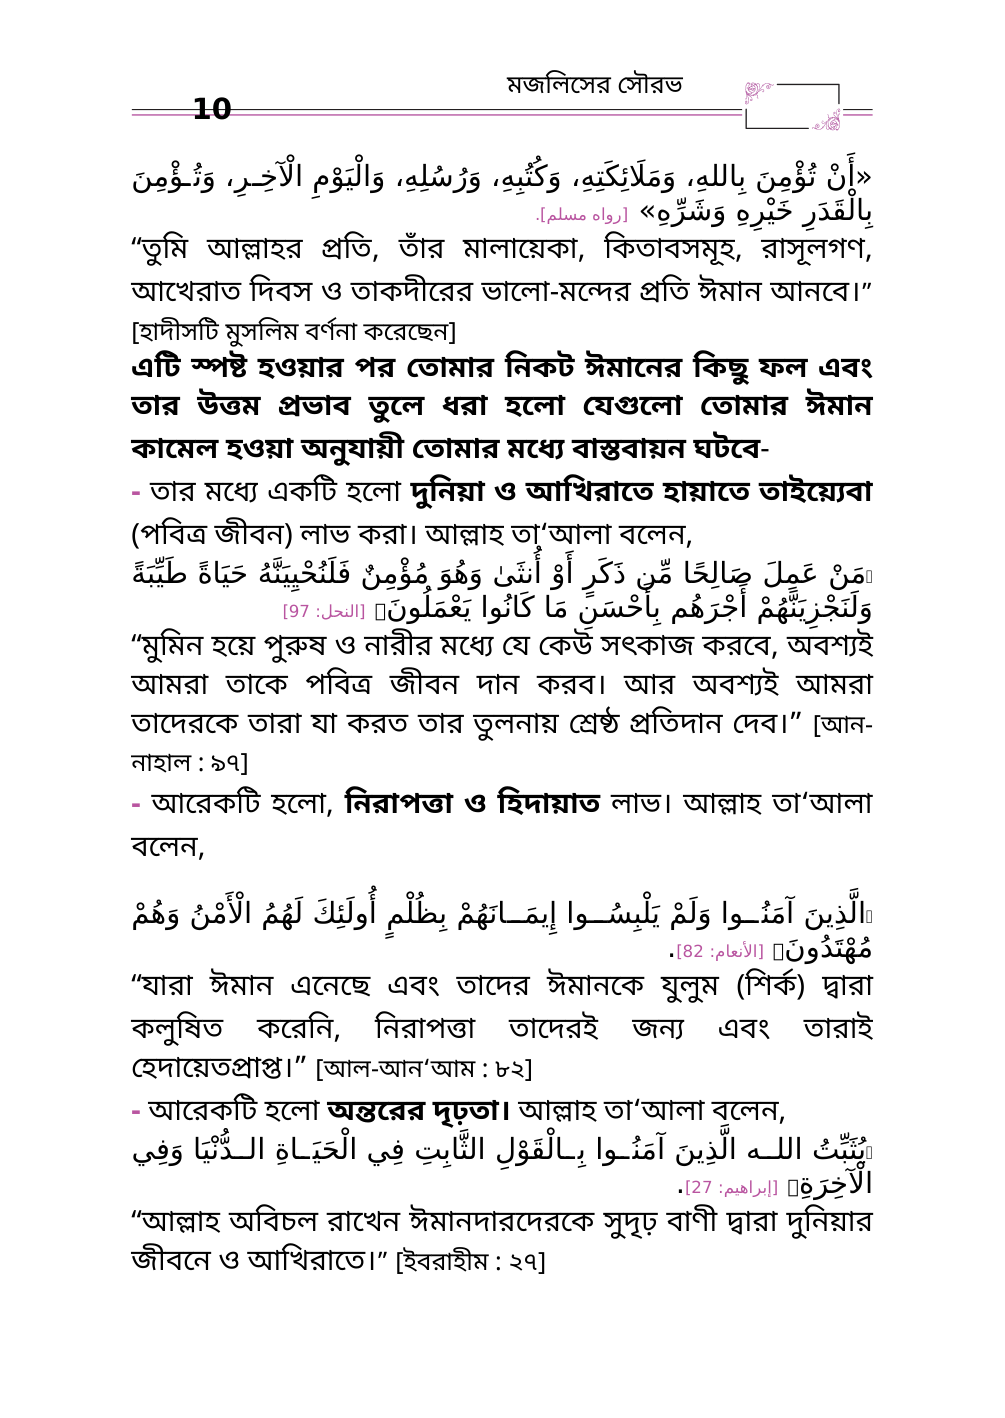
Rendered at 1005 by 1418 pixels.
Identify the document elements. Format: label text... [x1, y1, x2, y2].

text «أَنْ تُؤْمِنَ بِاللهِ، وَمَلَائِكَتِهِ، وَكُتُبِهِ، وَرُسُلِهِ، وَالْيَوْمِ الْآخِرِ، وَتُؤْمِنَ بِالْقَدَرِ خَيْرِهِ وَشَرِّهِ» [رواه مسلم]. [131, 159, 873, 227]
text “আল্লাহ অবিচল রাখেন ঈমানদারদেরকে সুদৃঢ় বাণী দ্বারা দুনিয়ার জীবনে ও আখিরাতে।” [ইবরাহীম : ২৭] [131, 1200, 873, 1282]
text - আরেকটি হলো অন্তরের দৃঢ়তা। আল্লাহ তা‘আলা বলেন, [131, 1089, 873, 1132]
picture [653, 82, 660, 90]
picture [131, 79, 873, 131]
text - তার মধ্যে একটি হলো দুনিয়া ও আখিরাতে হায়াতে তাইয়্যেবা (পবিত্র জীবন) লাভ করা। আল্লাহ তা‘আলা বলেন, [131, 471, 873, 557]
picture [511, 79, 518, 87]
text - আরেকটি হলো, নিরাপত্তা ও হিদায়াত লাভ। আল্লাহ তা‘আলা বলেন, [131, 782, 873, 868]
text “তুমি আল্লাহর প্রতি, তাঁর মালায়েকা, কিতাবসমূহ, রাসূলগণ, আখেরাত দিবস ও তাকদীরের ভালো-মন্দের প্রতি ঈমান আনবে।” [হাদীসটি মুসলিম বর্ণনা করেছেন] [131, 227, 873, 350]
text مَنْ عَمِلَ صَالِحًا مِّن ذَكَرٍ أَوْ أُنثَىٰ وَهُوَ مُؤْمِنٌ فَلَنُحْيِيَنَّهُ حَيَاةً طَيِّبَةً وَلَنَجْزِيَنَّهُمْ أَجْرَهُم بِأَحْسَنِ مَا كَانُوا يَعْمَلُونَ [النحل: 97] [131, 557, 873, 625]
text “যারা ঈমান এনেছে এবং তাদের ঈমানকে যুলুম (শির্ক) দ্বারা কলুষিত করেনি, নিরাপত্তা তাদেরই জন্য এবং তারাই হেদায়েতপ্রাপ্ত।” [আল-আন‘আম : ৮২] [131, 965, 873, 1089]
text يُثَبِّتُ الله الَّذِينَ آمَنُوا بِالْقَوْلِ الثَّابِتِ فِي الْحَيَاةِ الدُّنْيَا وَفِي الْآخِرَةِ [إبراهيم: 27]. [131, 1132, 873, 1200]
text এটি স্পষ্ট হওয়ার পর তোমার নিকট ঈমানের কিছু ফল এবং তার উত্তম প্রভাব তুলে ধরা হলো যেগুলো তোমার ঈমান কামেল হওয়া অনুযায়ী তোমার মধ্যে বাস্তবায়ন ঘটবে- [131, 350, 873, 471]
text الَّذِينَ آمَنُوا وَلَمْ يَلْبِسُوا إِيمَانَهُمْ بِظُلْمٍ أُولَئِكَ لَهُمُ الْأَمْنُ وَهُمْ مُهْتَدُونَ [الأنعام: 82]. [131, 897, 873, 965]
picture [600, 82, 607, 90]
text “মুমিন হয়ে পুরুষ ও নারীর মধ্যে যে কেউ সৎকাজ করবে, অবশ্যই আমরা তাকে পবিত্র জীবন দান করব। আর অবশ্যই আমরা তাদেরকে তারা যা করত তার তুলনায় শ্রেষ্ঠ প্রতিদান দেব।” [আন-নাহাল : ৯৭] [131, 625, 873, 782]
